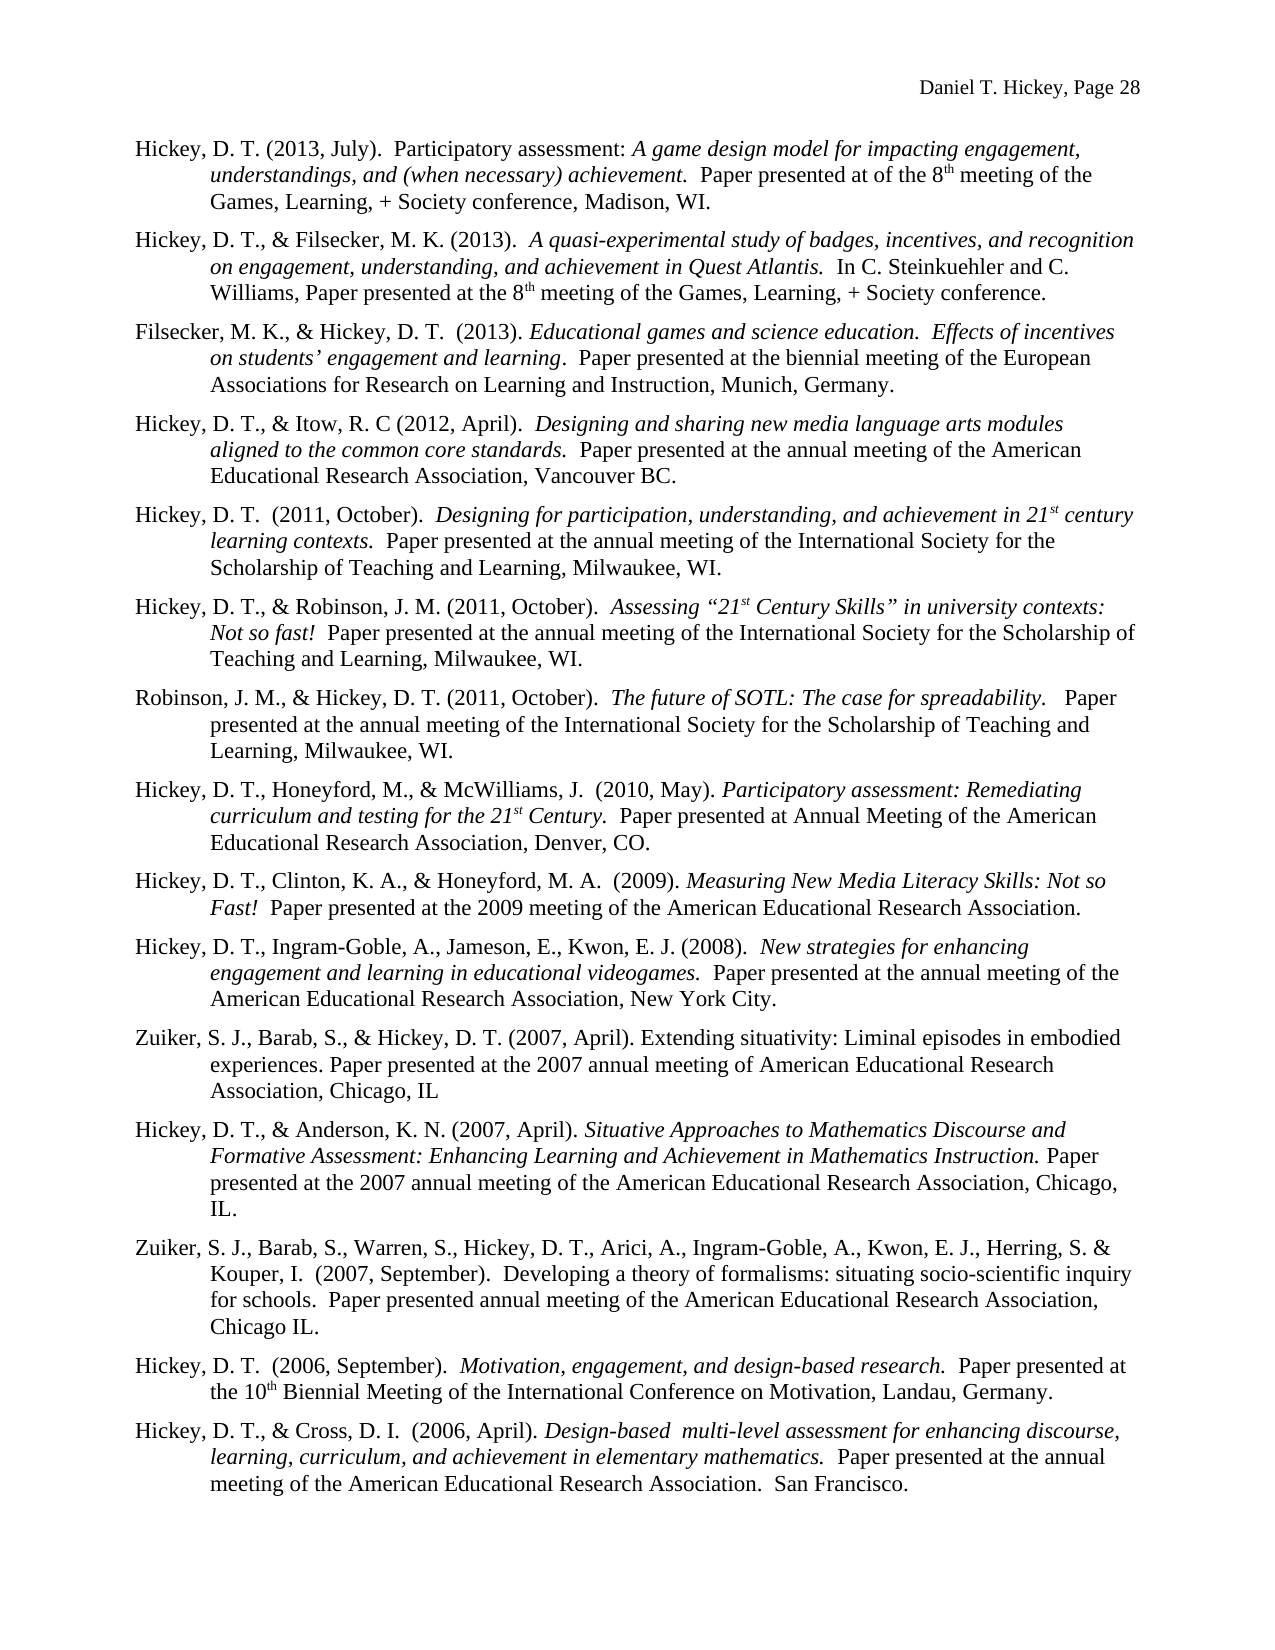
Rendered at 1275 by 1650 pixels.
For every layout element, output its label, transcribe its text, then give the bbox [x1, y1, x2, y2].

text Hickey, D. T. (2013, July). Participatory assessment: A game design model for impacting engagement, understandings, and (when necessary) achievement. Paper presented at of the 8th meeting of the Games, Learning, + Society conference, Madison, WI. [135, 135, 1140, 214]
text Hickey, D. T., Ingram-Goble, A., Jameson, E., Kwon, E. J. (2008). New strategies for enhancing engagement and learning in educational videogames. Paper presented at the annual meeting of the American Educational Research Association, New York City. [135, 933, 1140, 1012]
text Hickey, D. T., & Robinson, J. M. (2011, October). Assessing “21st Century Skills” in university contexts: Not so fast! Paper presented at the annual meeting of the International Society for the Scholarship of Teaching and Learning, Milwaukee, WI. [135, 593, 1138, 672]
text Zuiker, S. J., Barab, S., Warren, S., Hickey, D. T., Arici, A., Ingram-Goble, A., Kwon, E. J., Herring, S. & Kouper, I. (2007, September). Developing a theory of formalisms: situating socio-scientific inquiry for schools. Paper presented annual meeting of the American Educational Research Association, Chicago IL. [135, 1234, 1140, 1339]
text Robinson, J. M., & Hickey, D. T. (2011, October). The future of SOTL: The case for spreadability. Paper presented at the annual meeting of the International Society for the Scholarship of Teaching and Learning, Milwaukee, WI. [135, 684, 1138, 763]
text Hickey, D. T., & Filsecker, M. K. (2013). A quasi-experimental study of badges, incentives, and recognition on engagement, understanding, and achievement in Quest Atlantis. In C. Steinkuehler and C. Williams, Paper presented at the 8th meeting of the Games, Learning, + Society conference. [135, 227, 1140, 306]
text Hickey, D. T. (2006, September). Motivation, engagement, and design-based research. Paper presented at the 10th Biennial Meeting of the International Conference on Motivation, Landau, Germany. [135, 1352, 1140, 1404]
text Hickey, D. T., Honeyford, M., & McWilliams, J. (2010, May). Participatory assessment: Remediating curriculum and testing for the 21st Century. Paper presented at Annual Meeting of the American Educational Research Association, Denver, CO. [135, 776, 1140, 855]
text Hickey, D. T., Clinton, K. A., & Honeyford, M. A. (2009). Measuring New Media Literacy Skills: Not so Fast! Paper presented at the 2009 meeting of the American Educational Research Association. [135, 867, 1140, 920]
text Filsecker, M. K., & Hickey, D. T. (2013). Educational games and science education. Effects of incentives on students’ engagement and learning. Paper presented at the biennial meeting of the European Associations for Research on Learning and Instruction, Munich, Germany. [135, 318, 1138, 397]
text Hickey, D. T., & Itow, R. C (2012, April). Designing and sharing new media language arts modules aligned to the common core standards. Paper presented at the annual meeting of the American Educational Research Association, Vancouver BC. [135, 410, 1138, 489]
text Zuiker, S. J., Barab, S., & Hickey, D. T. (2007, April). Extending situativity: Liminal episodes in embodied experiences. Paper presented at the 2007 annual meeting of American Educational Research Association, Chicago, IL [135, 1024, 1140, 1103]
text Hickey, D. T., & Anderson, K. N. (2007, April). Situative Approaches to Mathematics Discourse and Formative Assessment: Enhancing Learning and Achievement in Mathematics Instruction. Paper presented at the 2007 annual meeting of the American Educational Research Association, Chicago, IL. [135, 1116, 1140, 1221]
text Hickey, D. T. (2011, October). Designing for participation, understanding, and achievement in 21st century learning contexts. Paper presented at the annual meeting of the International Society for the Scholarship of Teaching and Learning, Milwaukee, WI. [135, 501, 1138, 580]
text Hickey, D. T., & Cross, D. I. (2006, April). Design-based multi-level assessment for enhancing discourse, learning, curriculum, and achievement in elementary mathematics. Paper presented at the annual meeting of the American Educational Research Association. San Francisco. [135, 1417, 1140, 1496]
